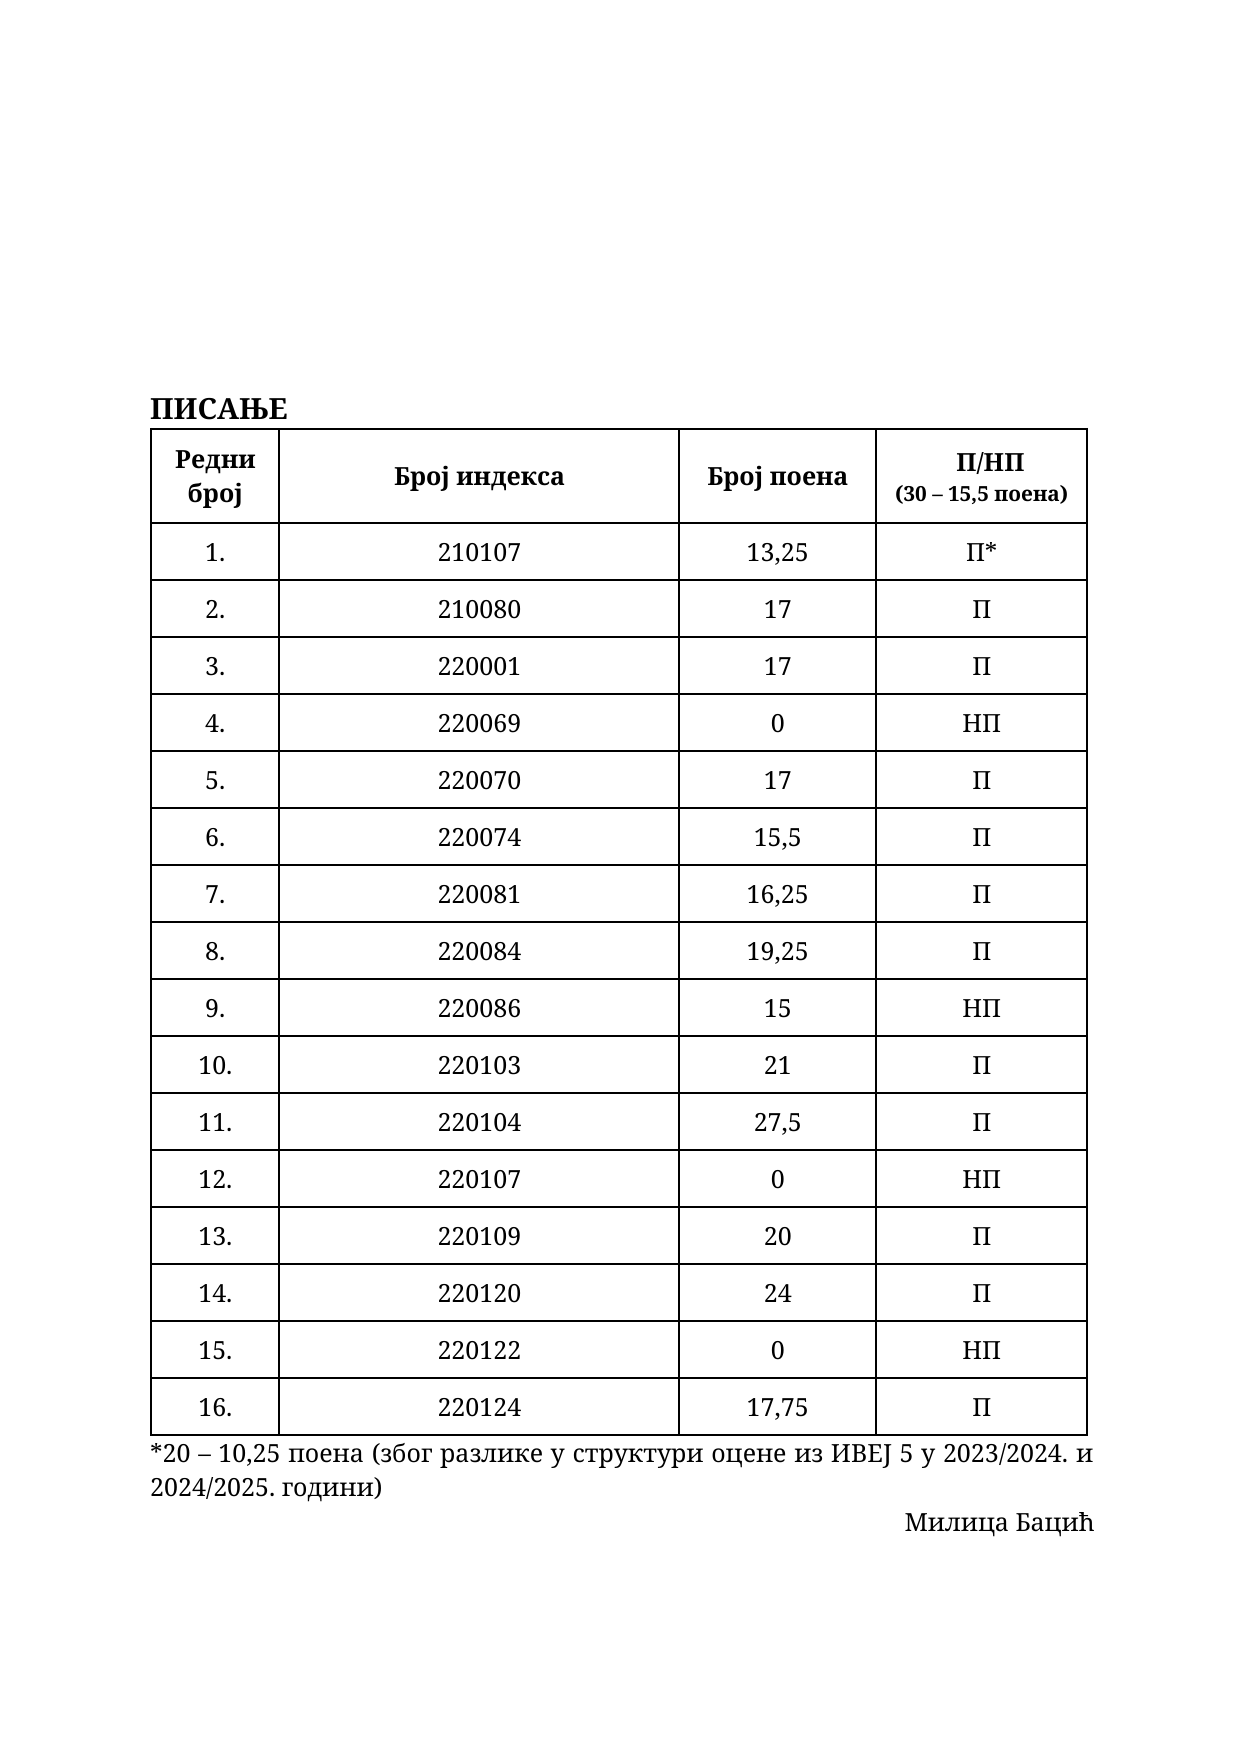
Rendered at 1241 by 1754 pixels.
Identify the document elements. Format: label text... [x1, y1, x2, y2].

table_cell 17 [680, 752, 875, 807]
table_header Број индекса [280, 430, 678, 522]
table_cell 220086 [280, 980, 678, 1035]
table_cell 220001 [280, 638, 678, 693]
table_cell 5. [152, 752, 278, 807]
table_cell 210080 [280, 581, 678, 636]
table_header П/НП (30 – 15,5 поена) [877, 430, 1086, 522]
table_cell П [877, 1379, 1086, 1434]
table_cell 17 [680, 638, 875, 693]
table_cell 14. [152, 1265, 278, 1320]
text Милица Бацић [150, 1504, 1094, 1538]
table_cell 27,5 [680, 1094, 875, 1149]
table_cell П [877, 752, 1086, 807]
text *20 – 10,25 поена (због разлике у структури оцене из ИВЕЈ 5 у 2023/2024. и 2024/2025. години) [150, 1436, 1094, 1504]
table_cell 9. [152, 980, 278, 1035]
table_cell 220109 [280, 1208, 678, 1263]
table_cell П [877, 581, 1086, 636]
table_cell НП [877, 1151, 1086, 1206]
table_cell 220081 [280, 866, 678, 921]
table_cell П [877, 1094, 1086, 1149]
table_cell 12. [152, 1151, 278, 1206]
table_cell 15. [152, 1322, 278, 1377]
table_cell П [877, 923, 1086, 978]
table_cell 220070 [280, 752, 678, 807]
table_cell 13. [152, 1208, 278, 1263]
table_cell 20 [680, 1208, 875, 1263]
table_cell 17,75 [680, 1379, 875, 1434]
table_header Број поена [680, 430, 875, 522]
table_cell 6. [152, 809, 278, 864]
table_cell 15 [680, 980, 875, 1035]
table_header Редни број [152, 430, 278, 522]
table_cell 220103 [280, 1037, 678, 1092]
table_cell НП [877, 980, 1086, 1035]
table_cell 220120 [280, 1265, 678, 1320]
table_cell П* [877, 524, 1086, 579]
table_cell 210107 [280, 524, 678, 579]
table_cell 220124 [280, 1379, 678, 1434]
table_cell 0 [680, 1322, 875, 1377]
table_cell 19,25 [680, 923, 875, 978]
table_cell 0 [680, 1151, 875, 1206]
table_cell 16. [152, 1379, 278, 1434]
table_cell 11. [152, 1094, 278, 1149]
table_cell 3. [152, 638, 278, 693]
table_cell 220107 [280, 1151, 678, 1206]
table_cell П [877, 1265, 1086, 1320]
table_cell 16,25 [680, 866, 875, 921]
table_cell 220069 [280, 695, 678, 750]
table_cell 220074 [280, 809, 678, 864]
table_cell НП [877, 1322, 1086, 1377]
table_cell 0 [680, 695, 875, 750]
table_cell 15,5 [680, 809, 875, 864]
table_cell 24 [680, 1265, 875, 1320]
table_cell 13,25 [680, 524, 875, 579]
table_cell 2. [152, 581, 278, 636]
table_cell 220084 [280, 923, 678, 978]
table_cell П [877, 638, 1086, 693]
text ПИСАЊЕ [150, 388, 1094, 428]
table_cell П [877, 866, 1086, 921]
table_cell 220104 [280, 1094, 678, 1149]
table_cell 220122 [280, 1322, 678, 1377]
table_cell НП [877, 695, 1086, 750]
table_cell 8. [152, 923, 278, 978]
table_cell П [877, 1208, 1086, 1263]
table_cell 17 [680, 581, 875, 636]
table_cell 4. [152, 695, 278, 750]
table_cell 7. [152, 866, 278, 921]
table_cell 1. [152, 524, 278, 579]
table_cell П [877, 809, 1086, 864]
table_cell 10. [152, 1037, 278, 1092]
table_cell 21 [680, 1037, 875, 1092]
table_cell П [877, 1037, 1086, 1092]
